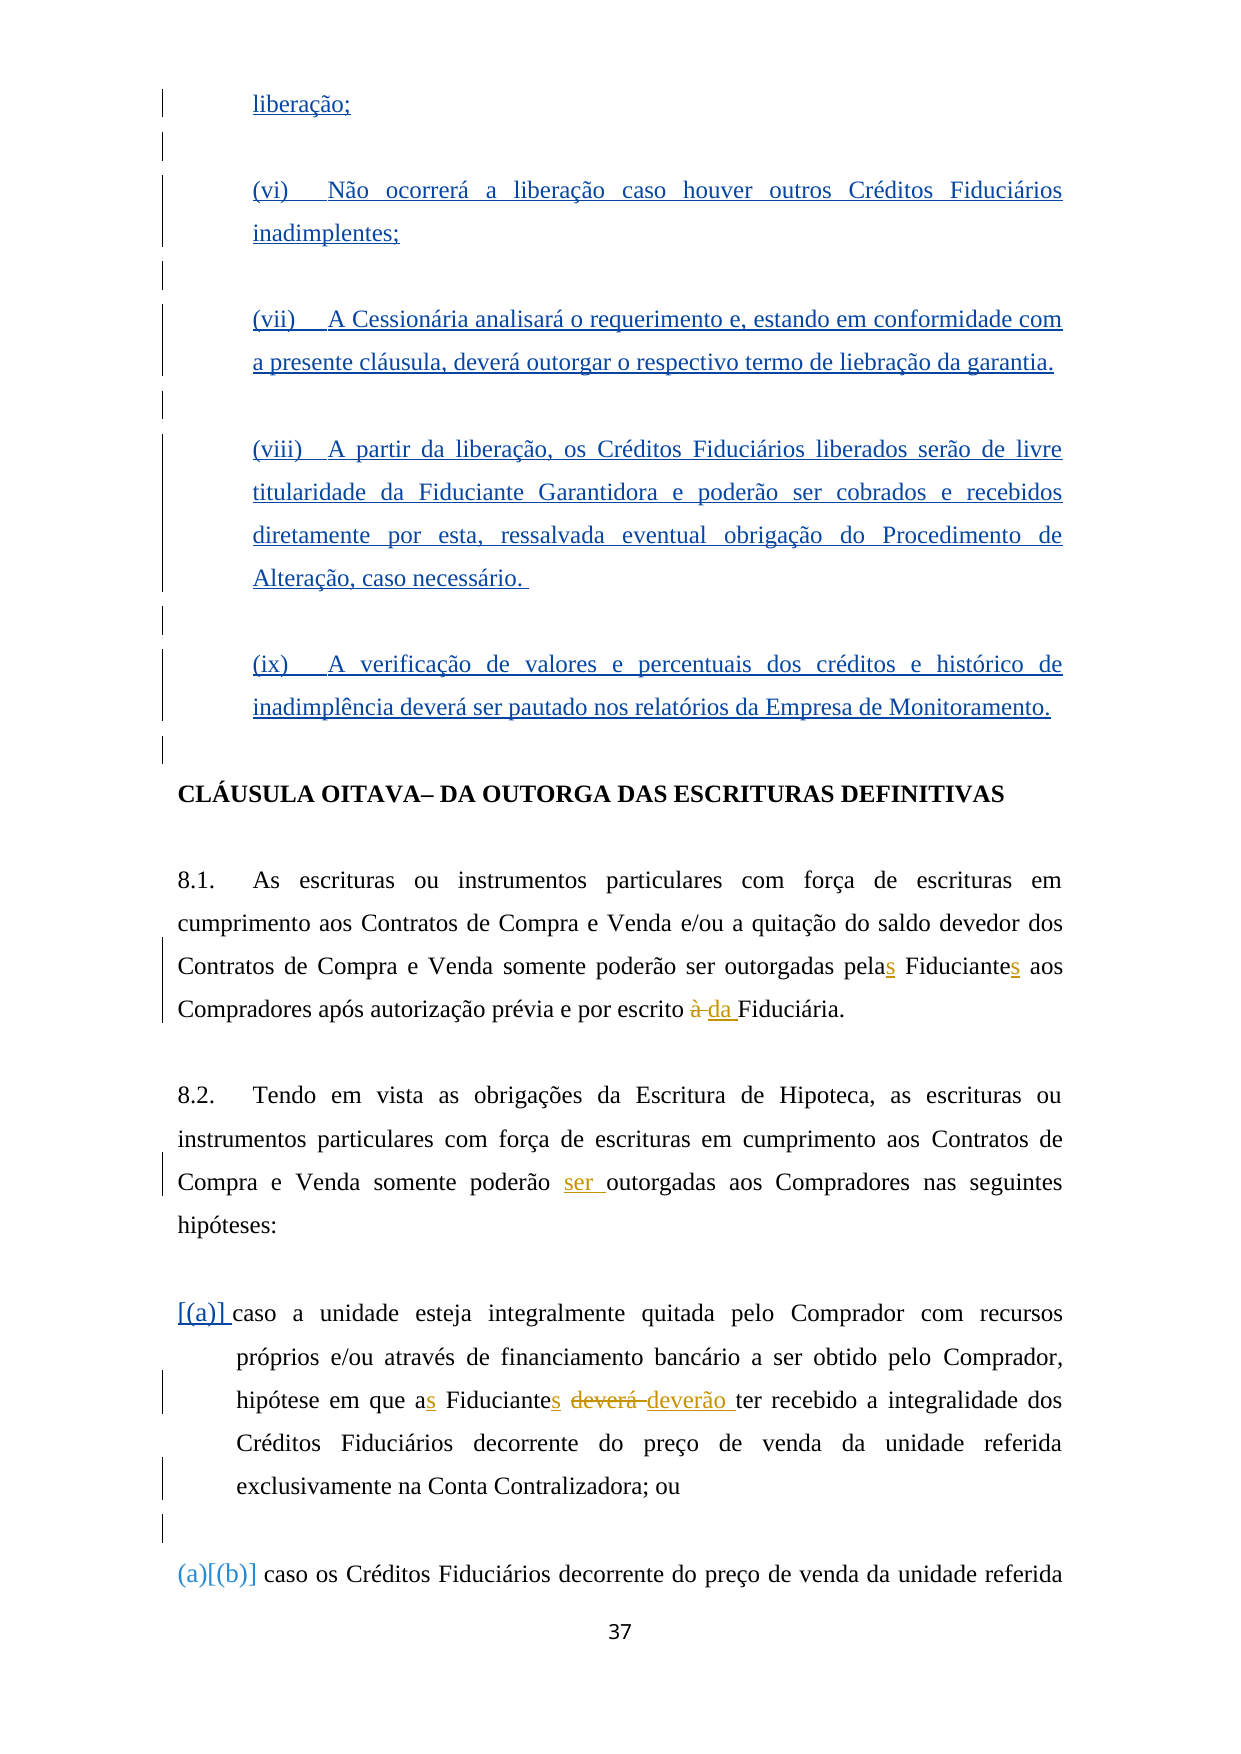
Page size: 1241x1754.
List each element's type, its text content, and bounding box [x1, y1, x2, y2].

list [177, 1557, 1063, 1588]
text 8.1. As escrituras ou instrumentos particulares com força de escrituras em cumprimento aos Contratos de Compra e Venda e/ou a quitação do saldo devedor dos Contratos de Compra e Venda somente poderão ser outorgadas pela Fiduciante aos Compradores após autorização prévia e por escrito Fiduciária. [177, 865, 1063, 1023]
text 8.2. Tendo em vista as obrigações da Escritura de Hipoteca, as escrituras ou instrumentos particulares com força de escrituras em cumprimento aos Contratos de Compra e Venda somente poderão outorgadas aos Compradores nas seguintes hipóteses: [177, 1081, 1063, 1239]
list caso a unidade esteja integralmente quitada pelo Comprador com recursos próprios e/ou através de financiamento bancário a ser obtido pelo Comprador, hipótese em que a Fiduciante ter recebido a integralidade dos Créditos Fiduciários decorrente do preço de venda da unidade referida exclusivamente na Conta Contralizadora; ou [177, 1296, 1063, 1500]
text CLÁUSULA OITAVA– DA OUTORGA DAS ESCRITURAS DEFINITIVAS [177, 779, 1063, 807]
